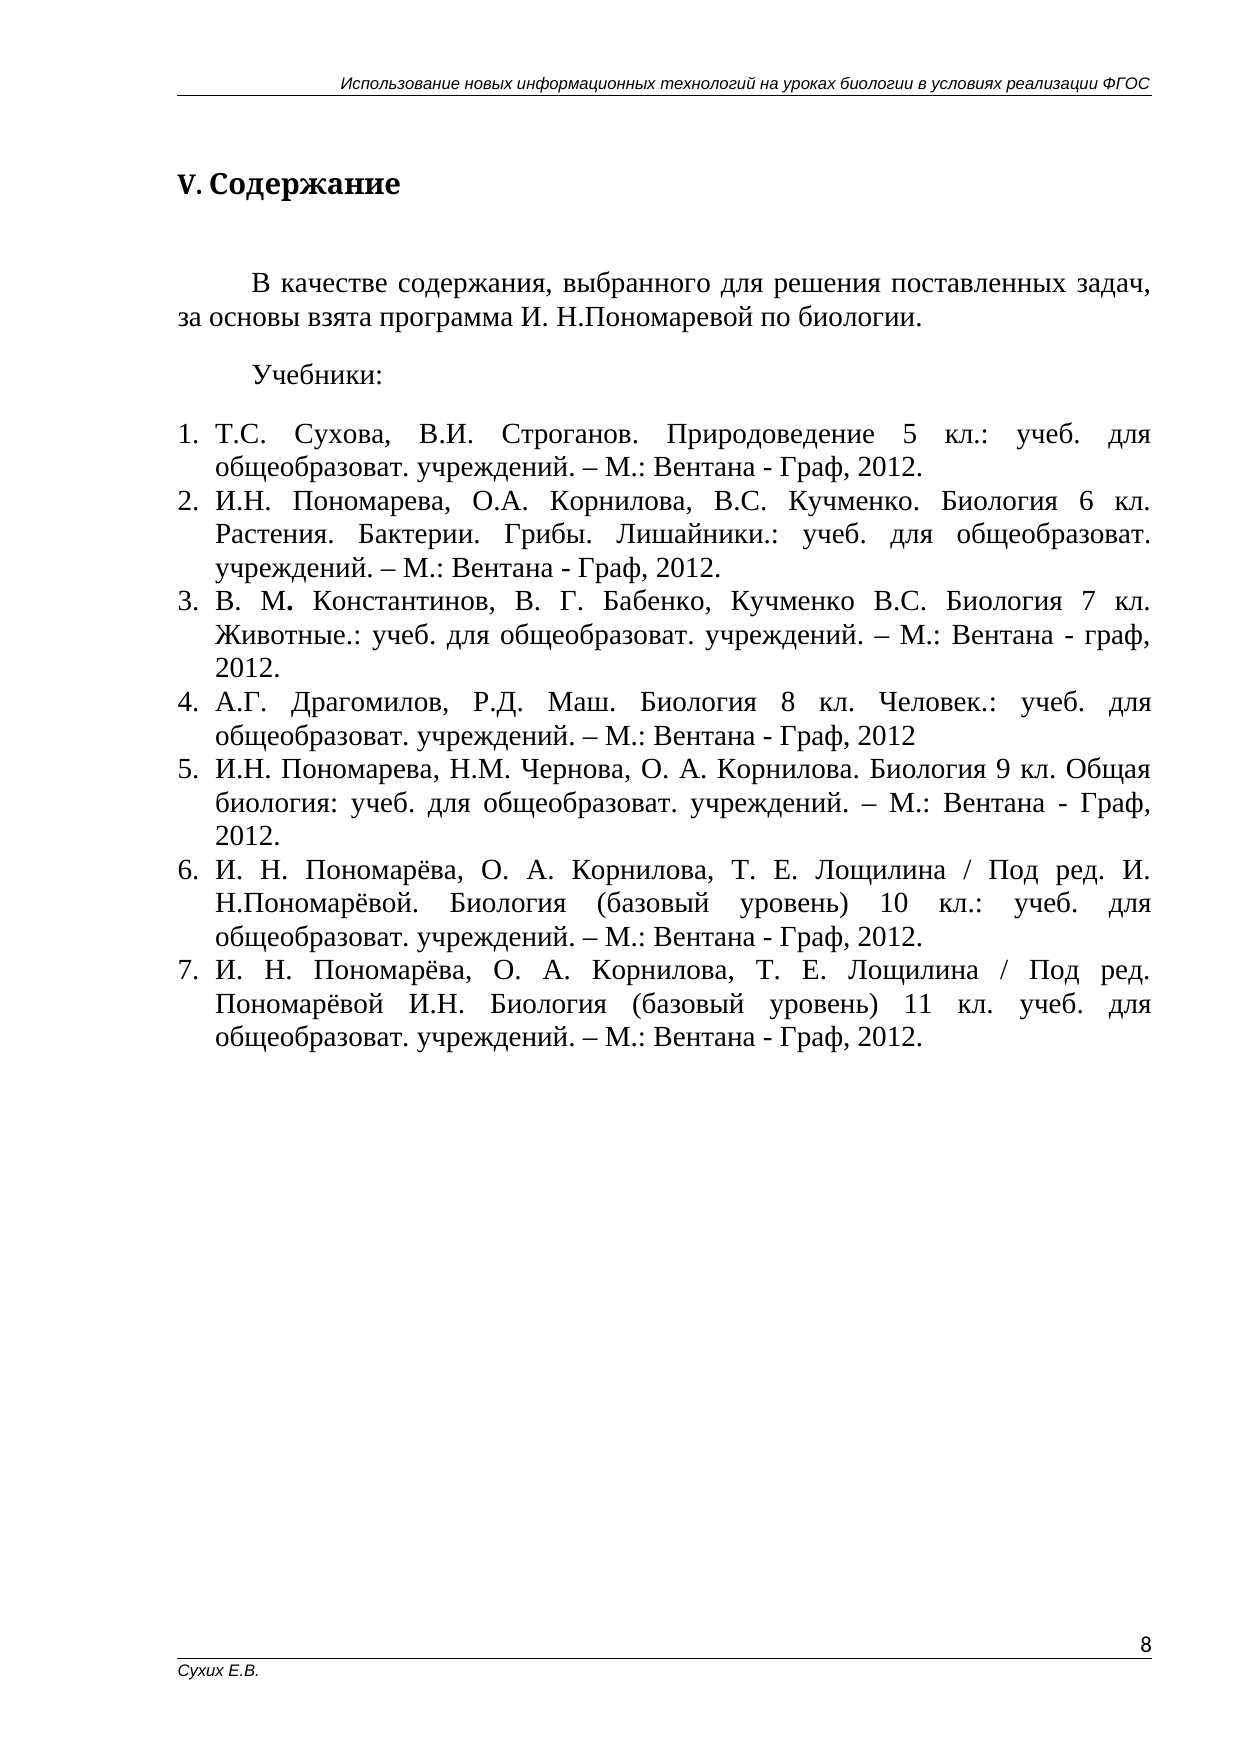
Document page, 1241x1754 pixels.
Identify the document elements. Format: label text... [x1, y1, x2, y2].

list И.Н. Пономарева, Н.М. Чернова, О. А. Корнилова. Биология 9 кл. Общая биология: учеб. для общеобразоват. учреждений. – М.: Вентана - Граф, 2012. [177, 751, 1152, 852]
list И. Н. Пономарёва, О. А. Корнилова, Т. Е. Лощилина / Под ред. И. Н.Пономарёвой. Биология (базовый уровень) 10 кл.: учеб. для общеобразоват. учреждений. – М.: Вентана - Граф, 2012. [177, 852, 1152, 952]
list А.Г. Драгомилов, Р.Д. Маш. Биология 8 кл. Человек.: учеб. для общеобразоват. учреждений. – М.: Вентана - Граф, 2012 [177, 684, 1152, 751]
list Т.С. Сухова, В.И. Строганов. Природоведение 5 кл.: учеб. для общеобразоват. учреждений. – М.: Вентана - Граф, 2012. [177, 416, 1152, 483]
list Учебники: [177, 357, 1152, 391]
list В качестве содержания, выбранного для решения поставленных задач, за основы взята программа И. Н.Пономаревой по биологии. [177, 265, 1152, 332]
list И. Н. Пономарёва, О. А. Корнилова, Т. Е. Лощилина / Под ред. Пономарёвой И.Н. Биология (базовый уровень) 11 кл. учеб. для общеобразоват. учреждений. – М.: Вентана - Граф, 2012. [177, 952, 1152, 1053]
subtitle V. Содержание [177, 168, 1152, 202]
list В. М. Константинов, В. Г. Бабенко, Кучменко В.С. Биология 7 кл. Животные.: учеб. для общеобразоват. учреждений. – М.: Вентана - граф, 2012. [177, 583, 1152, 684]
list И.Н. Пономарева, О.А. Корнилова, В.С. Кучменко. Биология 6 кл. Растения. Бактерии. Грибы. Лишайники.: учеб. для общеобразоват. учреждений. – М.: Вентана - Граф, 2012. [177, 483, 1152, 583]
